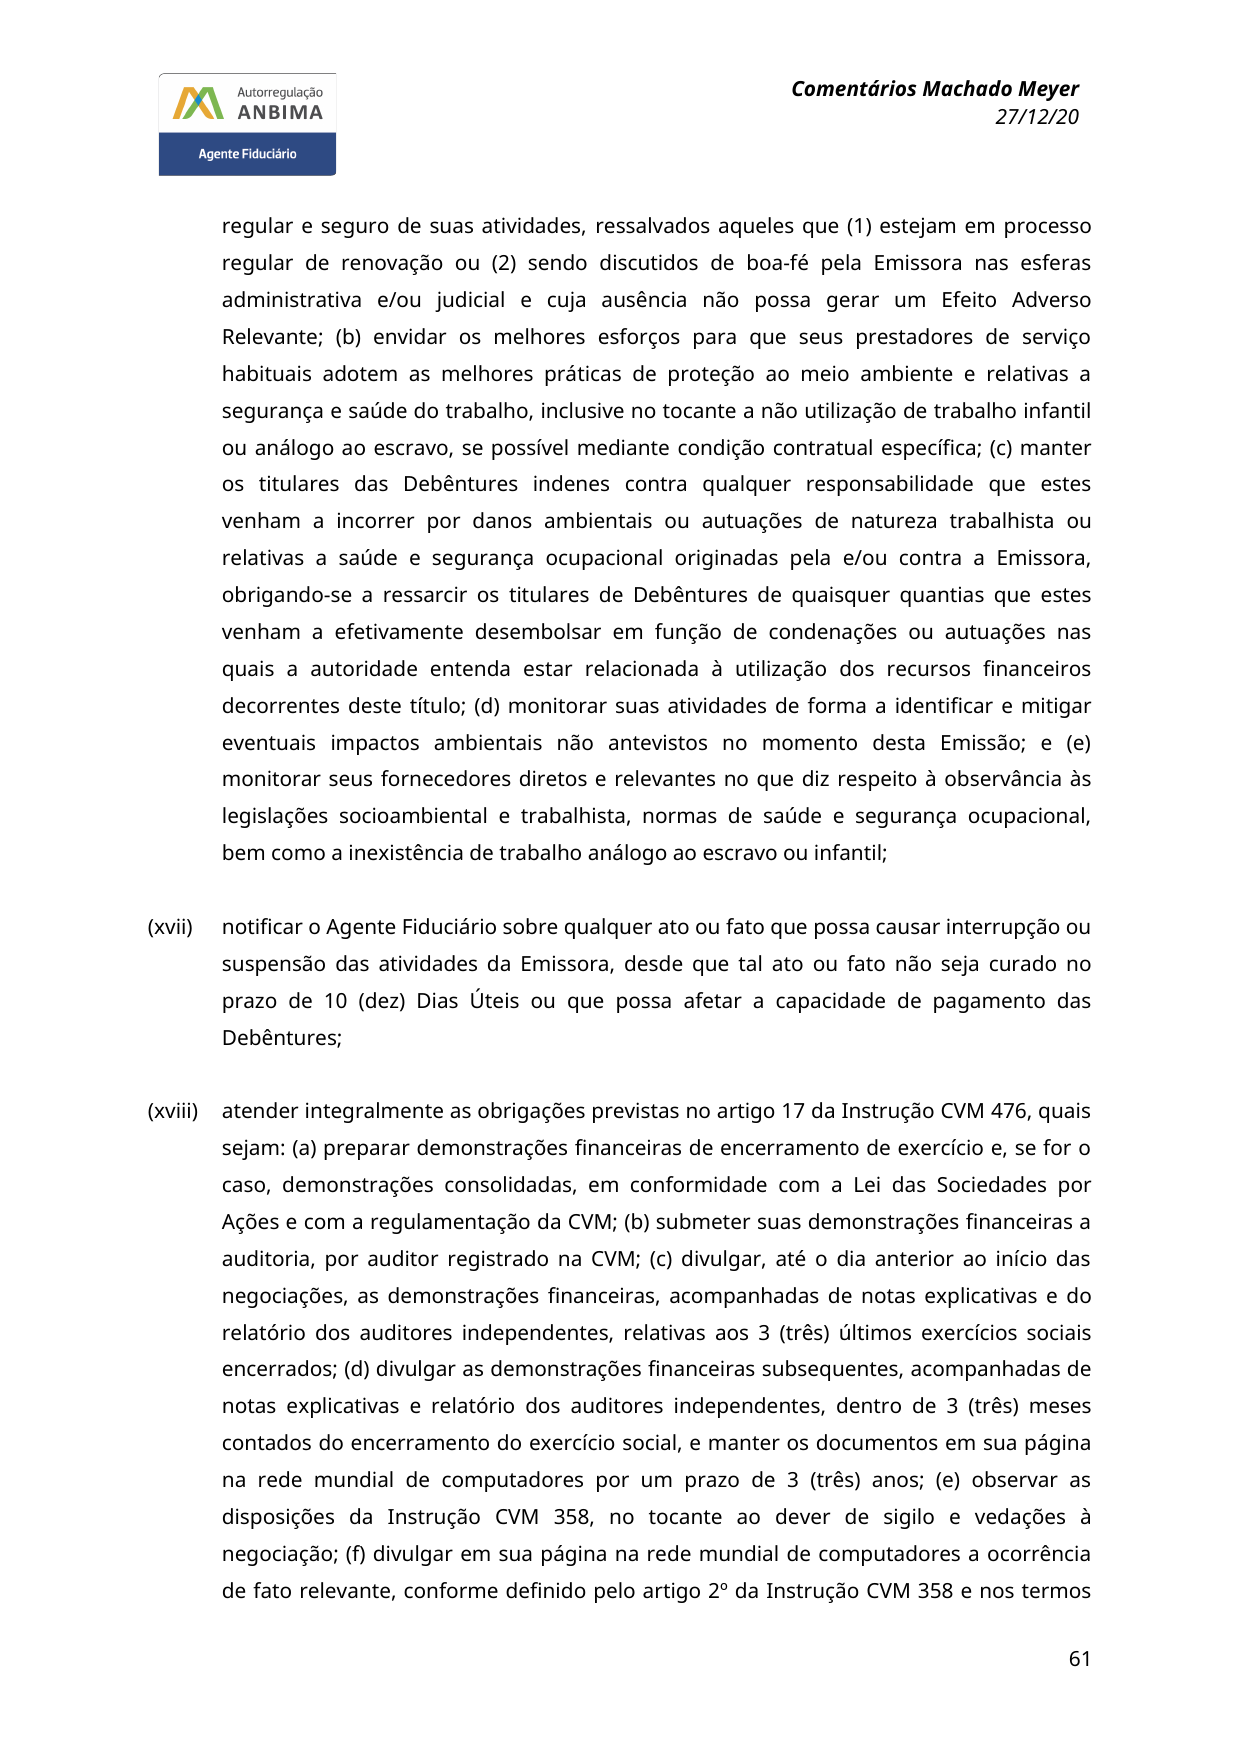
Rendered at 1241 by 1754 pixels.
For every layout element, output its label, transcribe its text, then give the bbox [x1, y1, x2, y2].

list notificar o Agente Fiduciário sobre qualquer ato ou fato que possa causar interrupção ou suspensão das atividades da Emissora, desde que tal ato ou fato não seja curado no prazo de 10 (dez) Dias Úteis ou que possa afetar a capacidade de pagamento das Debêntures; [148, 912, 1092, 1051]
picture [158, 73, 337, 176]
